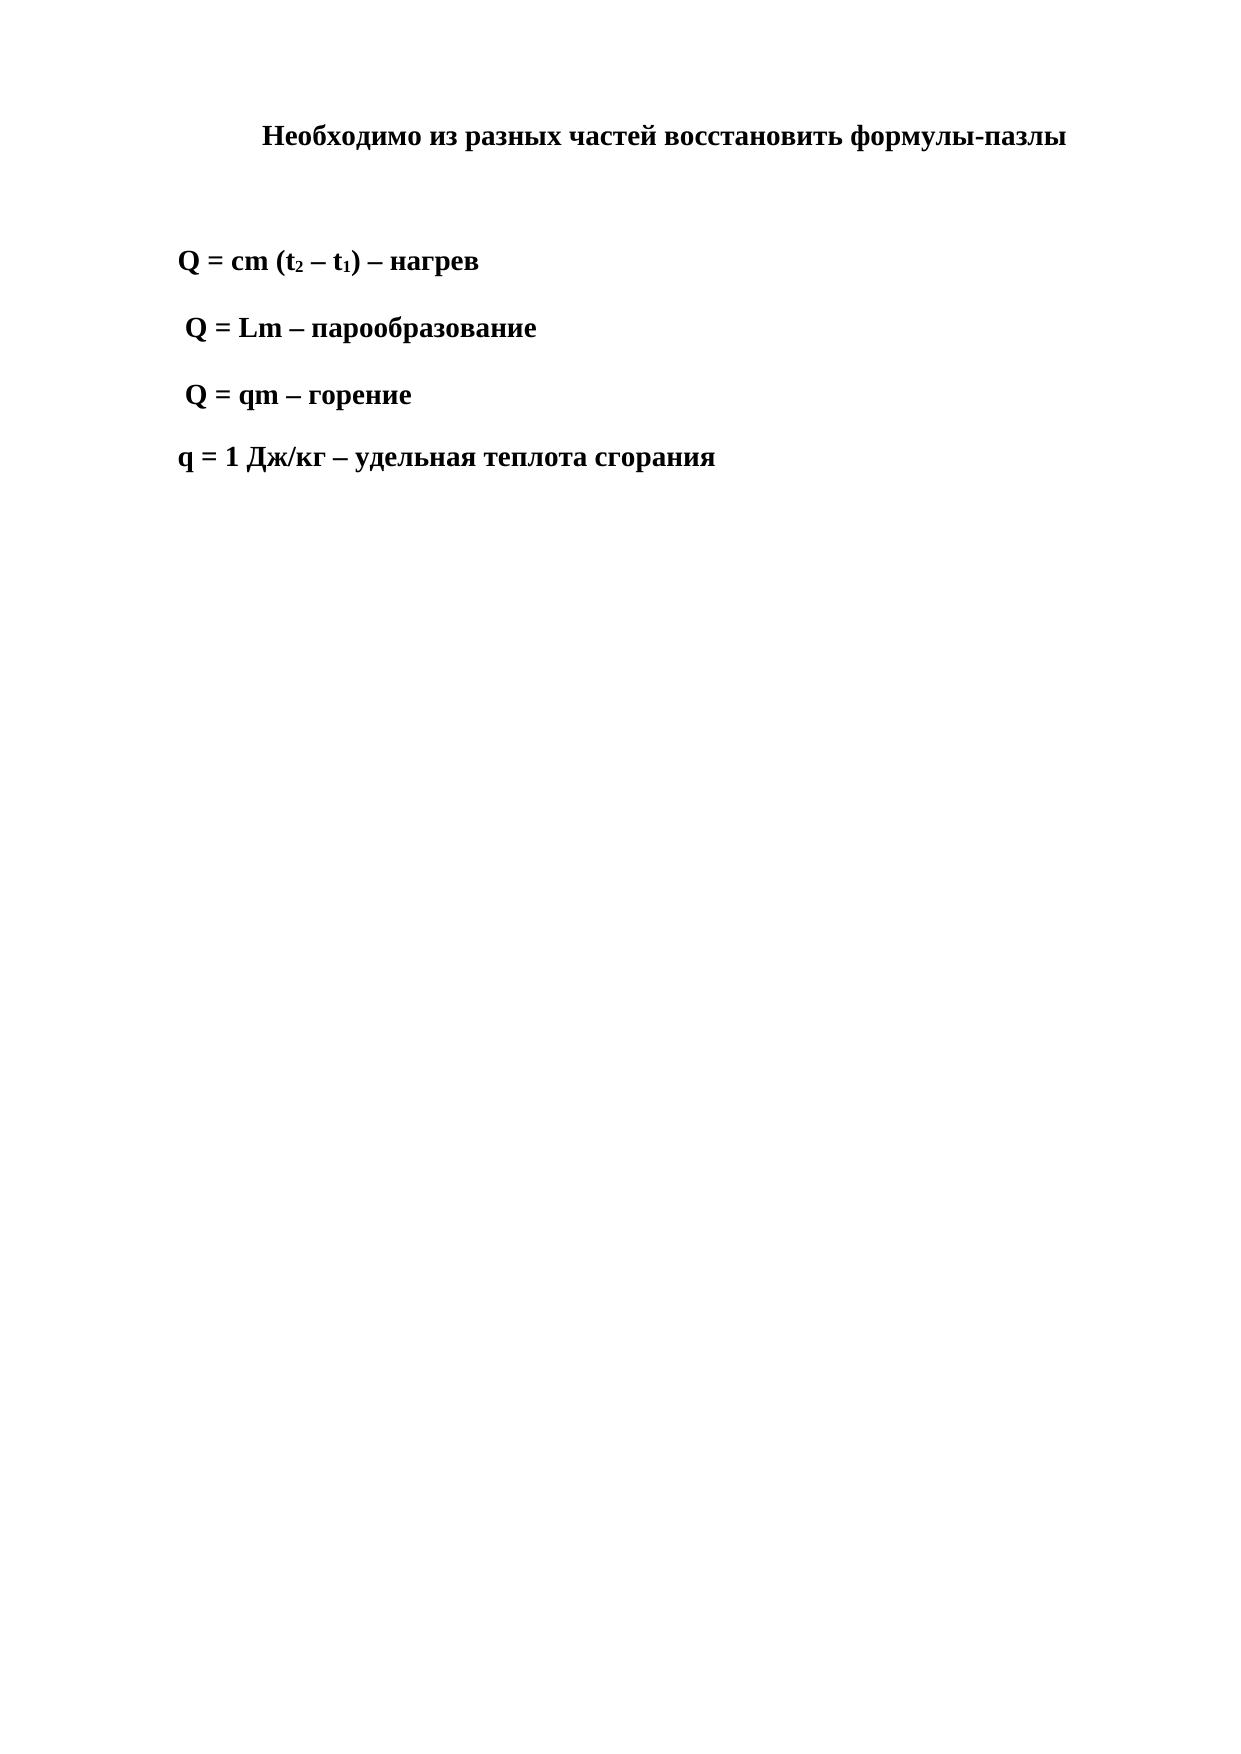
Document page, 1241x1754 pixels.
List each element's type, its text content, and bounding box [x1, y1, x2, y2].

text Q = Lm – парообразование [177, 310, 1152, 343]
text Необходимо из разных частей восстановить формулы-пазлы [177, 118, 1152, 152]
text Q = qm – горение [177, 377, 1152, 410]
text q = 1 Дж/кг – удельная теплота сгорания [177, 439, 1152, 473]
text Q = cm (t2 – t1) – нагрев [177, 243, 1152, 276]
